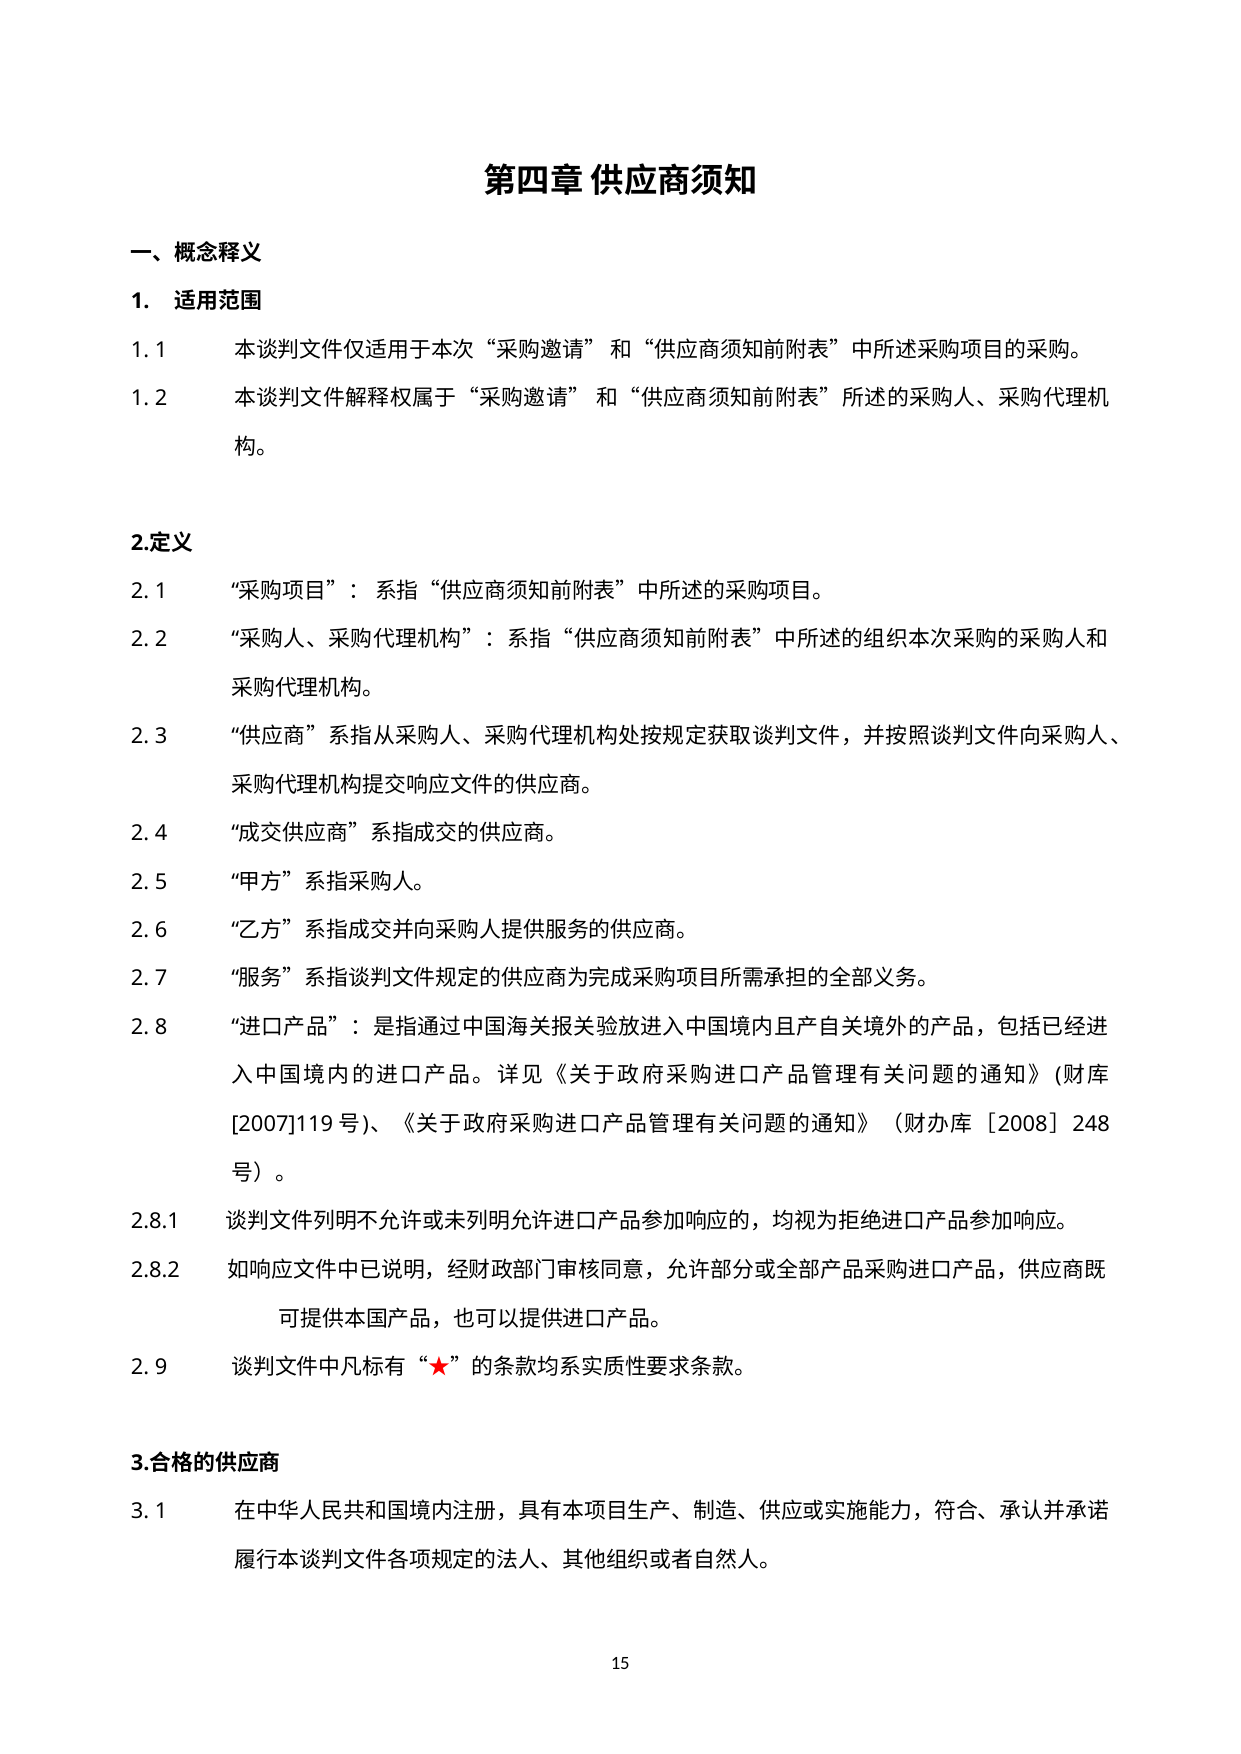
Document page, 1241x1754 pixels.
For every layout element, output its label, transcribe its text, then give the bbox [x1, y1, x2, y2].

list 3.合格的供应商 [131, 1444, 1110, 1477]
list 适用范围 [131, 283, 1110, 316]
list “进口产品”：是指通过中国海关报关验放进入中国境内且产自关境外的产品，包括已经进入中国境内的进口产品。详见《关于政府采购进口产品管理有关问题的通知》(财库[2007]119号)、《关于政府采购进口产品管理有关问题的通知》（财办库［2008］248 号）。 [131, 1008, 1110, 1187]
list “供应商”系指从采购人、采购代理机构处按规定获取谈判文件，并按照谈判文件向采购人、采购代理机构提交响应文件的供应商。 [131, 718, 1110, 799]
list 谈判文件中凡标有“★”的条款均系实质性要求条款。 [131, 1348, 1110, 1381]
text 一、概念释义 [131, 235, 1110, 267]
text 第四章 供应商须知 [131, 146, 1110, 211]
list “甲方”系指采购人。 [131, 863, 1110, 896]
list “乙方”系指成交并向采购人提供服务的供应商。 [131, 912, 1110, 944]
list “采购人、采购代理机构”：系指“供应商须知前附表”中所述的组织本次采购的采购人和采购代理机构。 [131, 621, 1110, 702]
list “成交供应商”系指成交的供应商。 [131, 815, 1110, 848]
list 2.定义 [86, 524, 1110, 557]
list 本谈判文件仅适用于本次“采购邀请” 和“供应商须知前附表”中所述采购项目的采购。 [131, 331, 1110, 364]
list 在中华人民共和国境内注册，具有本项目生产、制造、供应或实施能力，符合、承认并承诺履行本谈判文件各项规定的法人、其他组织或者自然人。 [131, 1492, 1110, 1574]
list 本谈判文件解释权属于“采购邀请” 和“供应商须知前附表”所述的采购人、采购代理机构。 [131, 380, 1110, 461]
text 2.8.1 谈判文件列明不允许或未列明允许进口产品参加响应的，均视为拒绝进口产品参加响应。 [131, 1203, 1110, 1236]
list “服务”系指谈判文件规定的供应商为完成采购项目所需承担的全部义务。 [131, 960, 1110, 993]
text 2.8.2 如响应文件中已说明，经财政部门审核同意，允许部分或全部产品采购进口产品，供应商既可提供本国产品，也可以提供进口产品。 [131, 1251, 1110, 1333]
list “采购项目”： 系指“供应商须知前附表”中所述的采购项目。 [131, 573, 1110, 605]
